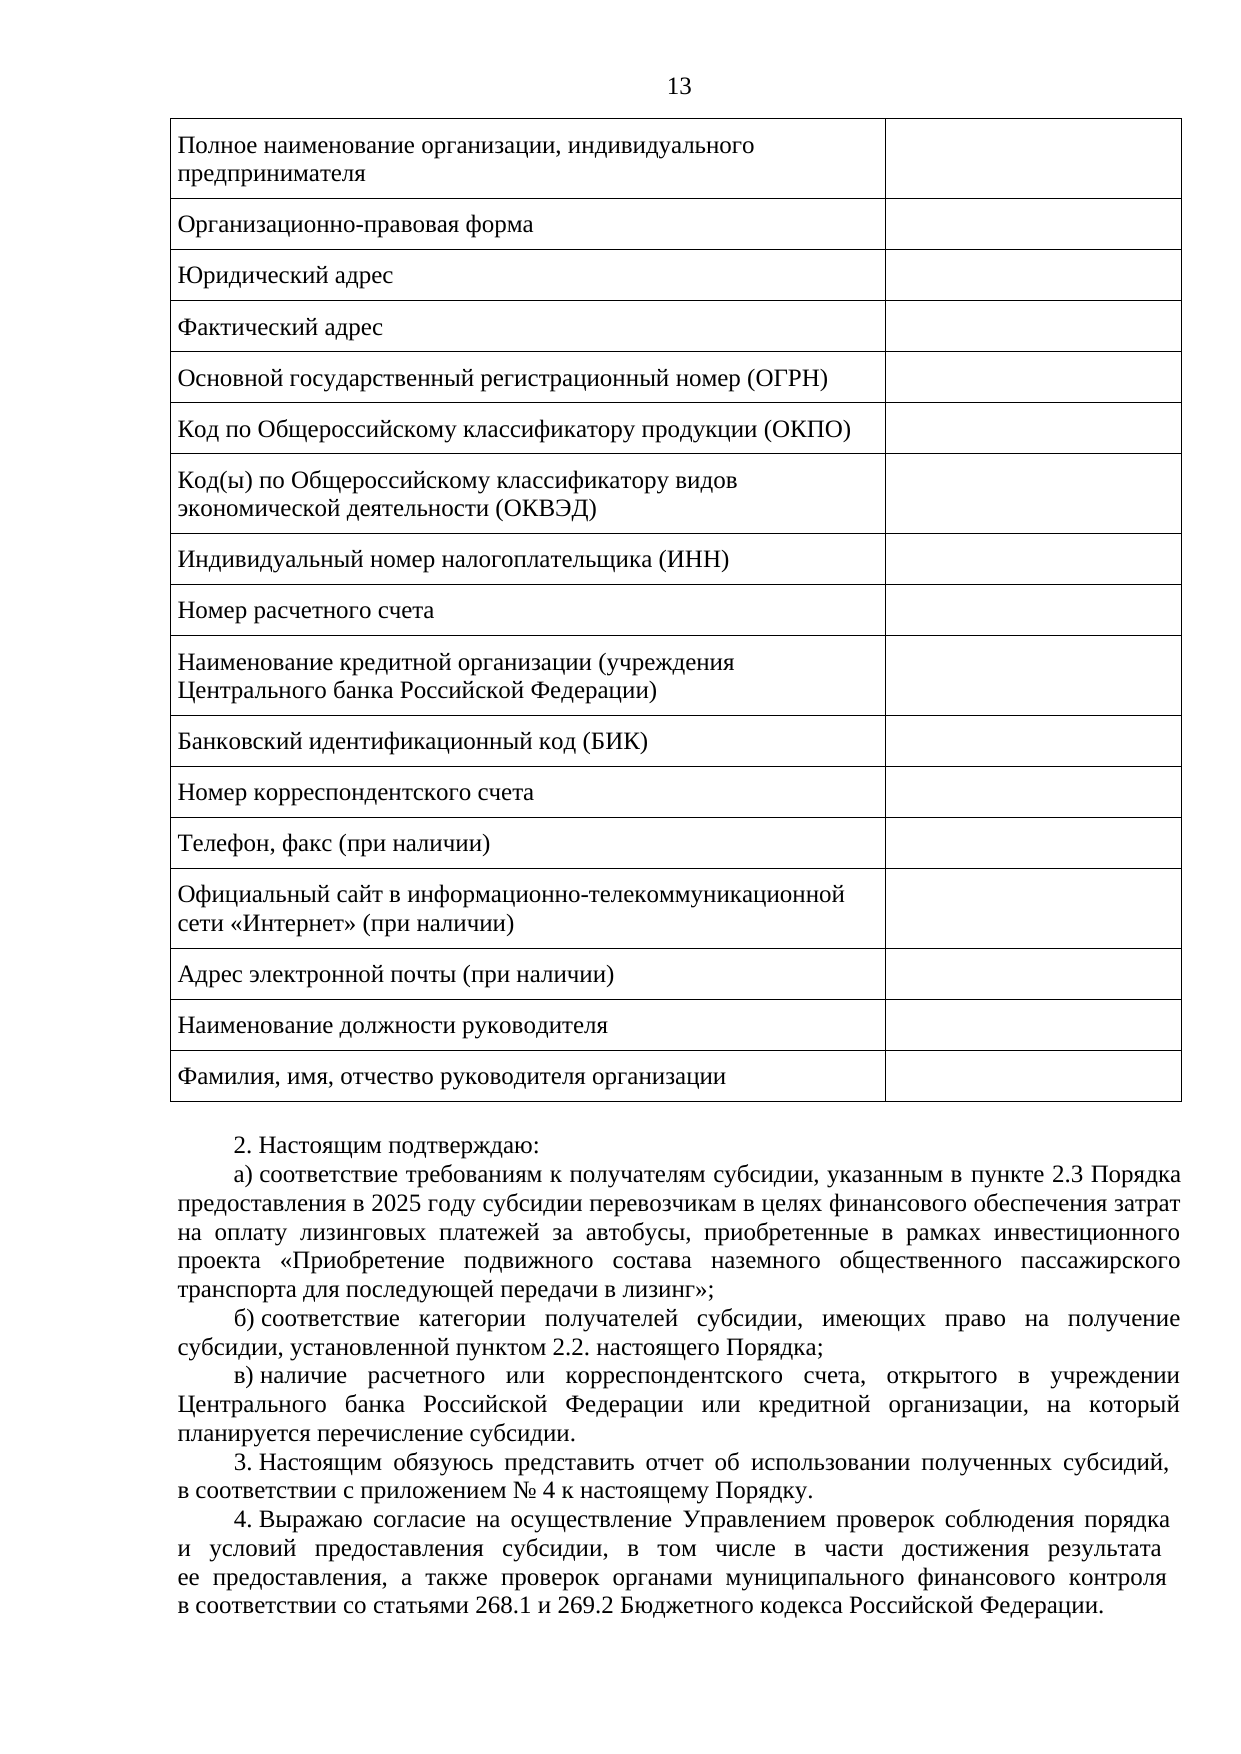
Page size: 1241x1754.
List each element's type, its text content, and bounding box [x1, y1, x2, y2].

table_cell Код(ы) по Общероссийскому классификатору видов экономической деятельности (ОКВЭД) [171, 454, 885, 533]
table_cell [886, 1051, 1181, 1101]
text в) наличие расчетного или корреспондентского счета, открытого в учреждении Центрального банка Российской Федерации или кредитной организации, на который планируется перечисление субсидии. [177, 1361, 1181, 1447]
table_cell Официальный сайт в информационно-телекоммуникационной сети «Интернет» (при наличии) [171, 869, 885, 948]
table_cell [886, 352, 1181, 402]
table_cell Номер корреспондентского счета [171, 767, 885, 817]
table_cell [886, 454, 1181, 533]
table_cell [886, 716, 1181, 766]
table_cell Юридический адрес [171, 250, 885, 300]
table_cell [886, 1000, 1181, 1050]
table_cell Наименование должности руководителя [171, 1000, 885, 1050]
table_cell Наименование кредитной организации (учреждения Центрального банка Российской Федерации) [171, 636, 885, 715]
table_cell [886, 250, 1181, 300]
table_cell [886, 585, 1181, 635]
table_header Полное наименование организации, индивидуального предпринимателя [171, 119, 885, 198]
table_cell Адрес электронной почты (при наличии) [171, 949, 885, 999]
text 4. Выражаю согласие на осуществление Управлением проверок соблюдения порядка и условий предоставления субсидии, в том числе в части достижения результата ее предоставления, а также проверок органами муниципального финансового контроля в соответствии со статьями 268.1 и 269.2 Бюджетного кодекса Российской Федерации. [177, 1504, 1181, 1619]
table_cell Организационно-правовая форма [171, 199, 885, 249]
text 3. Настоящим обязуюсь представить отчет об использовании полученных субсидий, в соответствии с приложением № 4 к настоящему Порядку. [177, 1447, 1181, 1504]
text б) соответствие категории получателей субсидии, имеющих право на получение субсидии, установленной пунктом 2.2. настоящего Порядка; [177, 1303, 1181, 1361]
table_cell Номер расчетного счета [171, 585, 885, 635]
table_cell Банковский идентификационный код (БИК) [171, 716, 885, 766]
table_cell [886, 767, 1181, 817]
table_cell [886, 869, 1181, 948]
table_cell [886, 199, 1181, 249]
table_cell [886, 403, 1181, 453]
table_cell [886, 301, 1181, 351]
text 2. Настоящим подтверждаю: [177, 1131, 1181, 1159]
table_cell [886, 818, 1181, 868]
table_header [886, 119, 1181, 198]
table_cell Индивидуальный номер налогоплательщика (ИНН) [171, 534, 885, 584]
table_cell Основной государственный регистрационный номер (ОГРН) [171, 352, 885, 402]
table_cell [886, 636, 1181, 715]
table_cell [886, 949, 1181, 999]
table_cell Телефон, факс (при наличии) [171, 818, 885, 868]
text а) соответствие требованиям к получателям субсидии, указанным в пункте 2.3 Порядка предоставления в 2025 году субсидии перевозчикам в целях финансового обеспечения затрат на оплату лизинговых платежей за автобусы, приобретенные в рамках инвестиционного проекта «Приобретение подвижного состава наземного общественного пассажирского транспорта для последующей передачи в лизинг»; [177, 1159, 1181, 1303]
table_cell [886, 534, 1181, 584]
table_cell Фактический адрес [171, 301, 885, 351]
table_cell Фамилия, имя, отчество руководителя организации [171, 1051, 885, 1101]
table_cell Код по Общероссийскому классификатору продукции (ОКПО) [171, 403, 885, 453]
